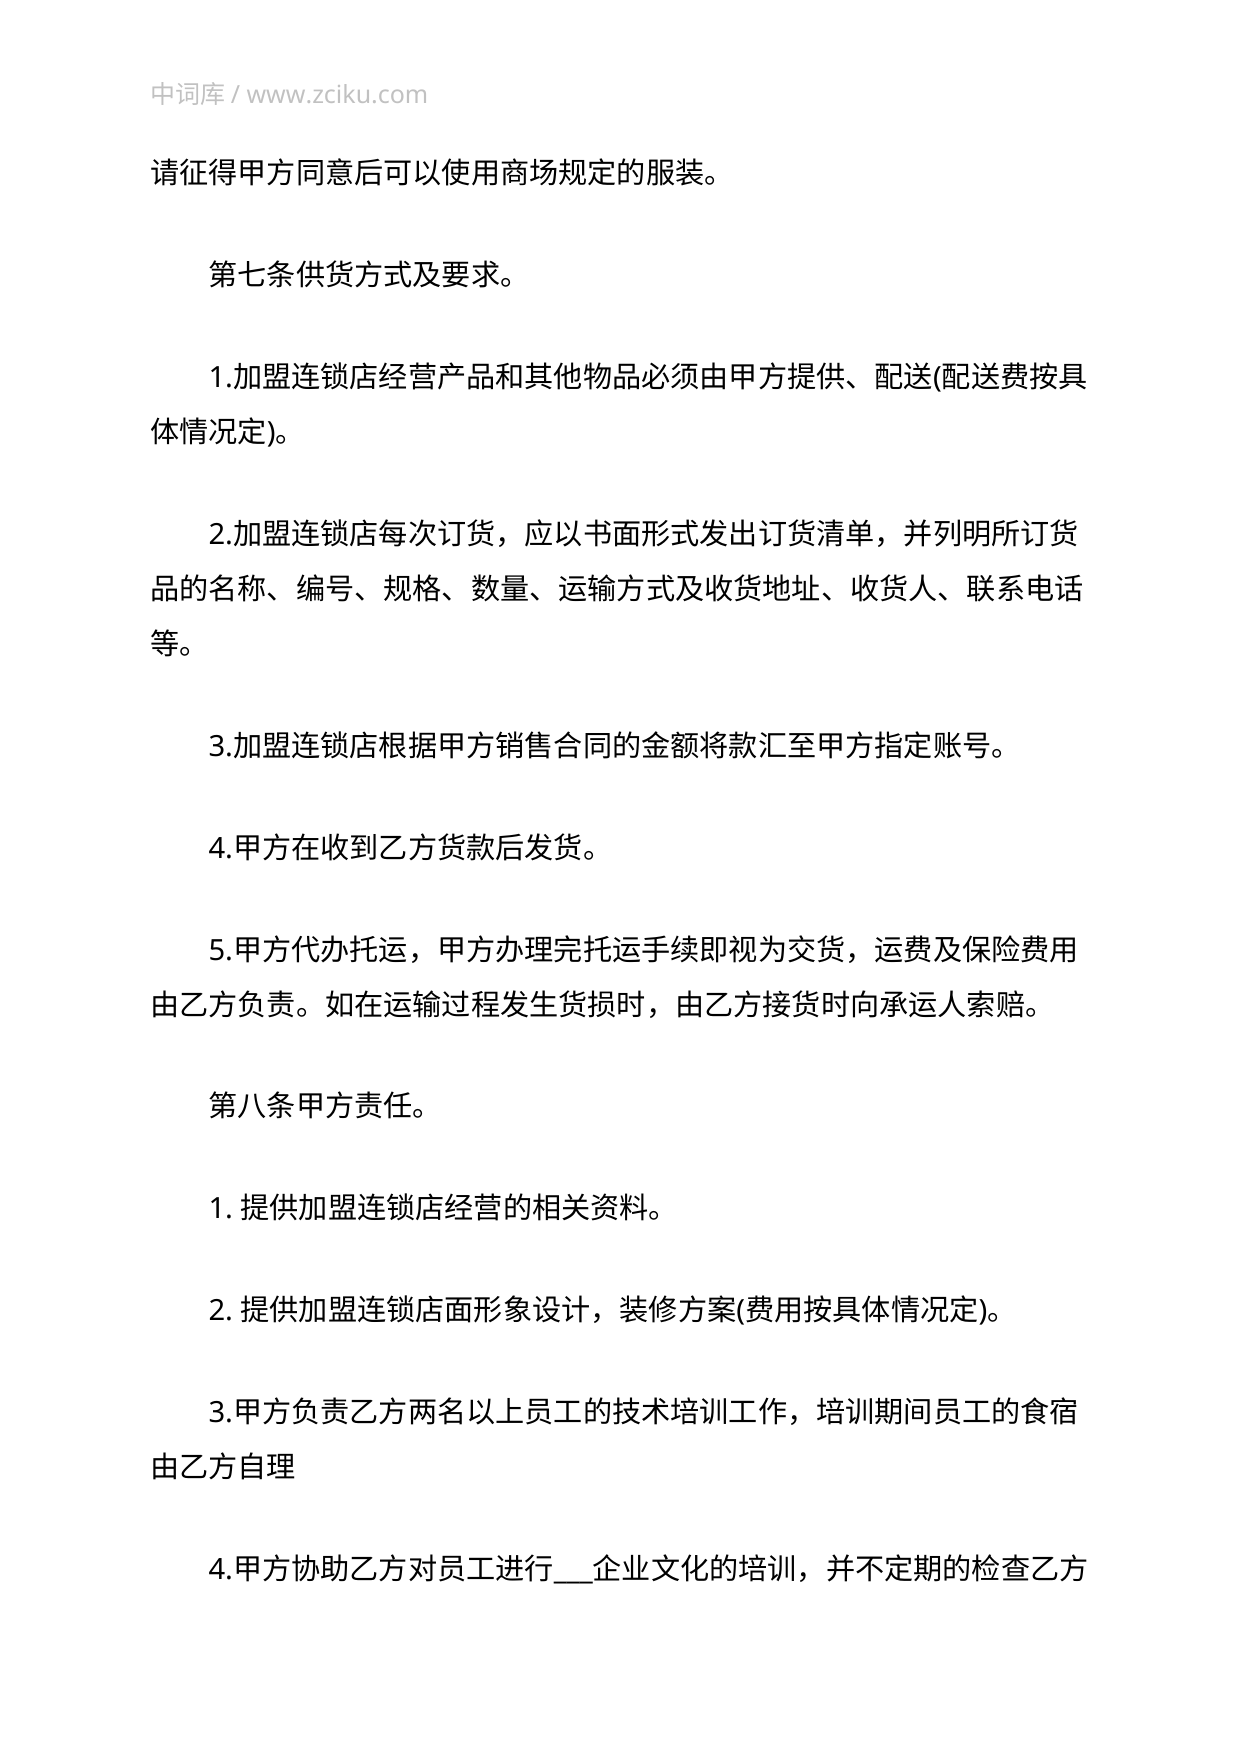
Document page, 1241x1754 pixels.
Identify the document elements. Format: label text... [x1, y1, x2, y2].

text 1. 提供加盟连锁店经营的相关资料。 [150, 1185, 1090, 1227]
text 第八条甲方责任。 [150, 1083, 1090, 1125]
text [150, 1545, 1090, 1588]
text 3.甲方负责乙方两名以上员工的技术培训工作，培训期间员工的食宿由乙方自理 [150, 1389, 1090, 1486]
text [150, 150, 1090, 192]
text 2.加盟连锁店每次订货，应以书面形式发出订货清单，并列明所订货品的名称、编号、规格、数量、运输方式及收货地址、收货人、联系电话等。 [150, 511, 1090, 663]
text 5.甲方代办托运，甲方办理完托运手续即视为交货，运费及保险费用由乙方负责。如在运输过程发生货损时，由乙方接货时向承运人索赔。 [150, 926, 1090, 1023]
text 4.甲方在收到乙方货款后发货。 [150, 824, 1090, 867]
text 第七条供货方式及要求。 [150, 252, 1090, 294]
text 3.加盟连锁店根据甲方销售合同的金额将款汇至甲方指定账号。 [150, 722, 1090, 764]
text 1.加盟连锁店经营产品和其他物品必须由甲方提供、配送(配送费按具体情况定)。 [150, 353, 1090, 451]
text 2. 提供加盟连锁店面形象设计，装修方案(费用按具体情况定)。 [150, 1287, 1090, 1329]
